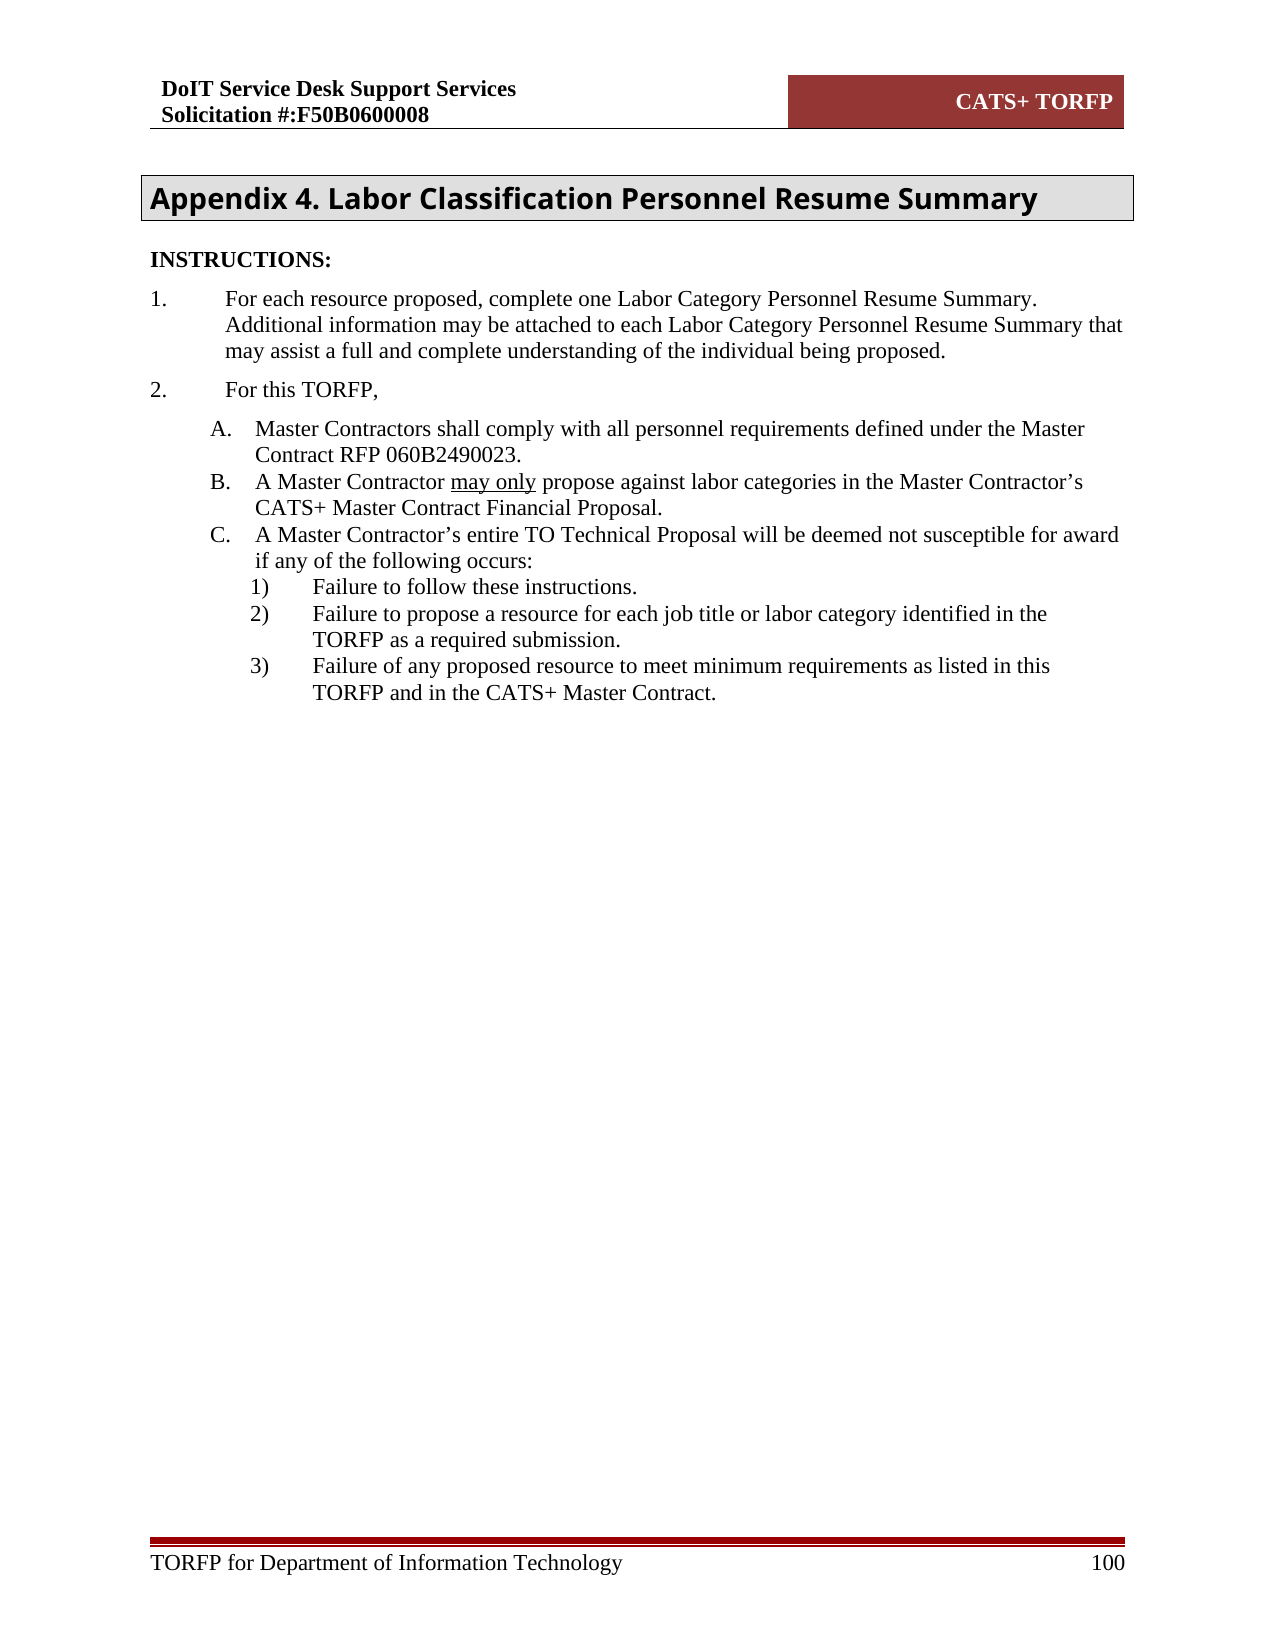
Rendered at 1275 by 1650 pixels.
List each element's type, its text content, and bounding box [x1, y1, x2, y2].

list A Master Contractor may only propose against labor categories in the Master Contractor’s CATS+ Master Contract Financial Proposal. [210, 468, 1125, 521]
list A Master Contractor’s entire TO Technical Proposal will be deemed not susceptible for award if any of the following occurs: [210, 521, 1125, 573]
list Appendix 4. Labor Classification Personnel Resume Summary [142, 176, 1133, 220]
text INSTRUCTIONS: [150, 246, 1125, 272]
list Failure of any proposed resource to meet minimum requirements as listed in this TORFP and in the CATS+ Master Contract. [250, 652, 1125, 705]
list Failure to propose a resource for each job title or labor category identified in the TORFP as a required submission. [250, 600, 1125, 652]
list For each resource proposed, complete one Labor Category Personnel Resume Summary. Additional information may be attached to each Labor Category Personnel Resume Summary that may assist a full and complete understanding of the individual being proposed. [150, 285, 1125, 364]
list Master Contractors shall comply with all personnel requirements defined under the Master Contract RFP 060B2490023. [210, 415, 1125, 468]
list Failure to follow these instructions. [250, 573, 1125, 600]
list For this TORFP, [150, 376, 1125, 403]
